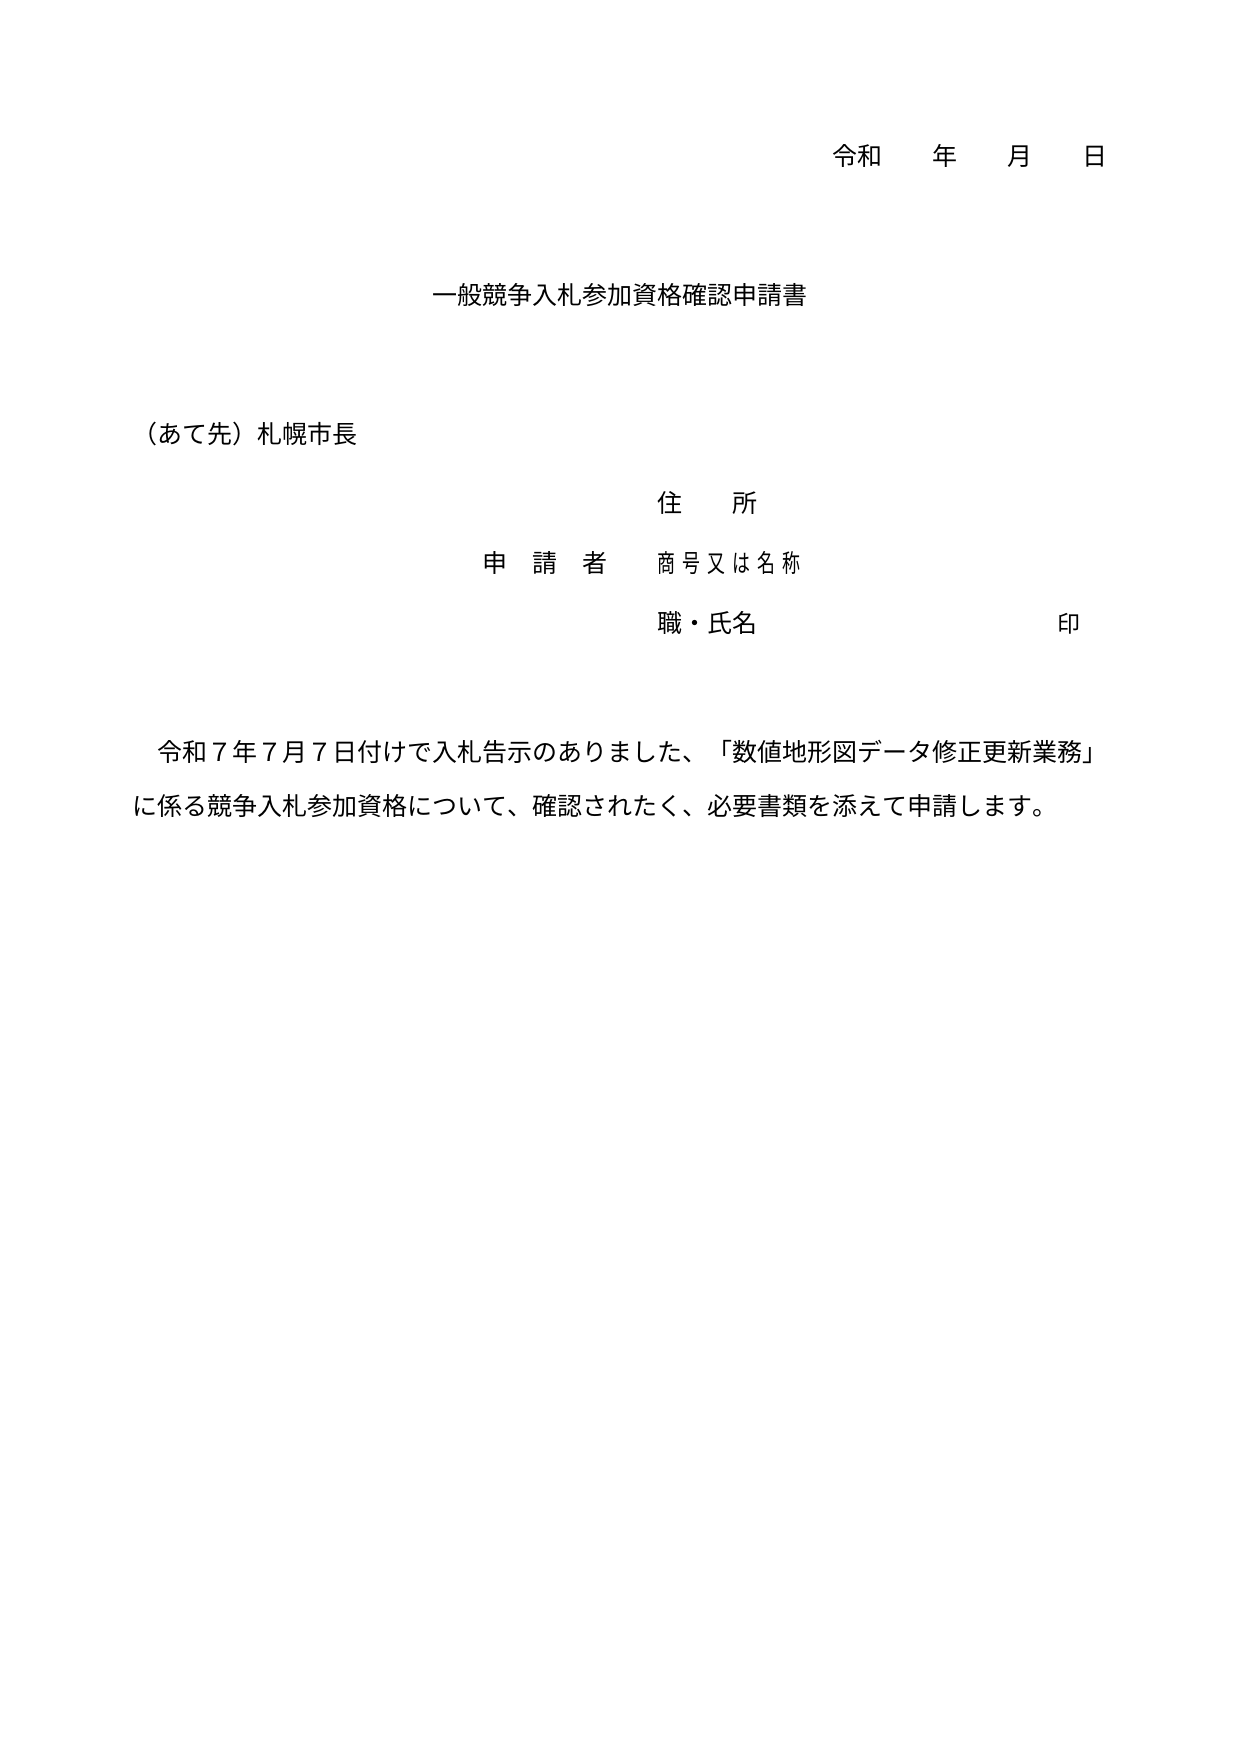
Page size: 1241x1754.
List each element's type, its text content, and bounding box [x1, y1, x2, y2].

text 住 所 [133, 477, 1108, 526]
text 令和 年 月 日 [133, 130, 1108, 180]
text 令和７年７月７日付けで入札告示のありました、「数値地形図データ修正更新業務」に係る競争入札参加資格について、確認されたく、必要書類を添えて申請します。 [133, 726, 1108, 829]
text 申 請 者 商号又は名称 [133, 537, 1108, 586]
text （あて先）札幌市長 [133, 407, 1108, 457]
text 一般競争入札参加資格確認申請書 [133, 268, 1108, 318]
text 職・氏名 印 [133, 597, 1108, 647]
